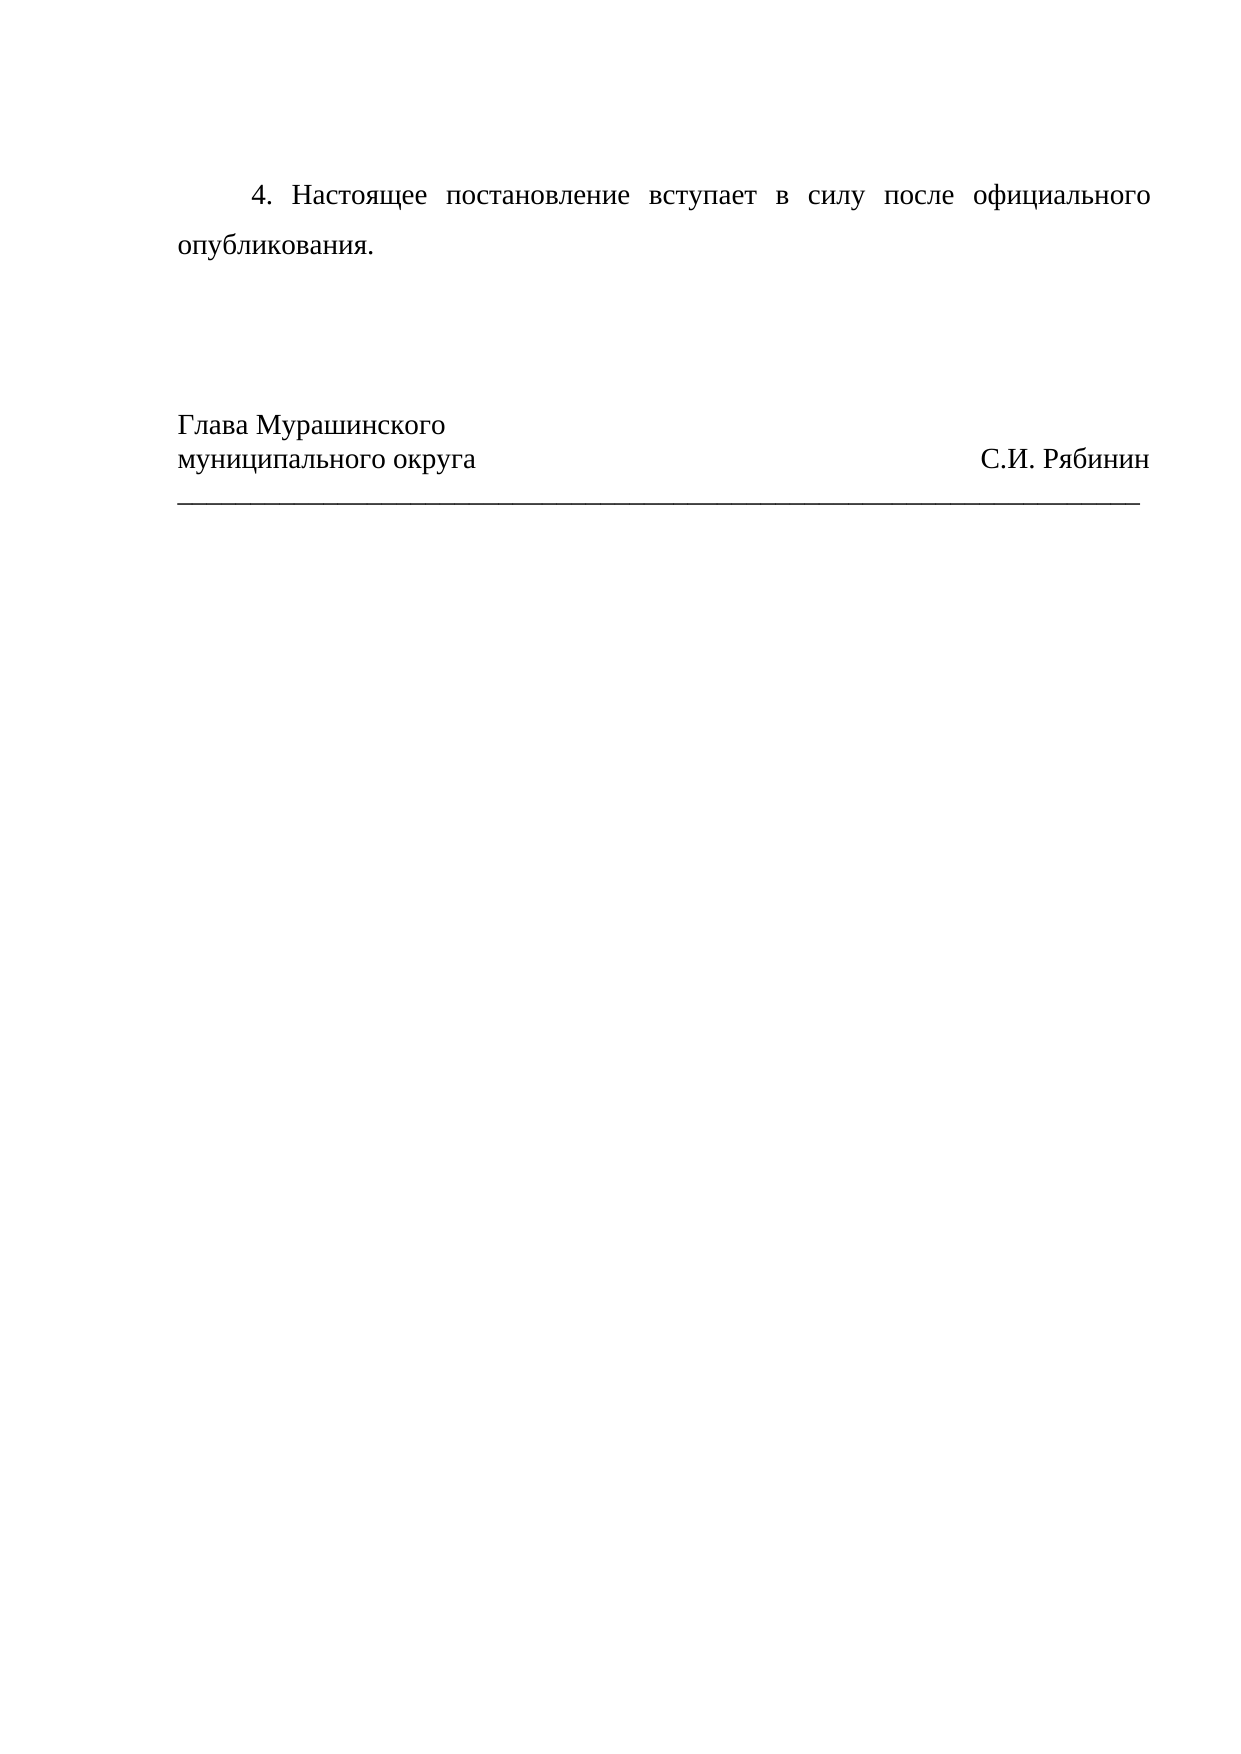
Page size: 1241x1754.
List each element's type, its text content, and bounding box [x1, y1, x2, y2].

text 4. Настоящее постановление вступает в силу после официального опубликования. [177, 177, 1152, 261]
text Глава Мурашинского [177, 407, 1152, 441]
text муниципального округа С.И. Рябинин [177, 441, 1152, 474]
text __________________________________________________________________ [177, 474, 1152, 508]
